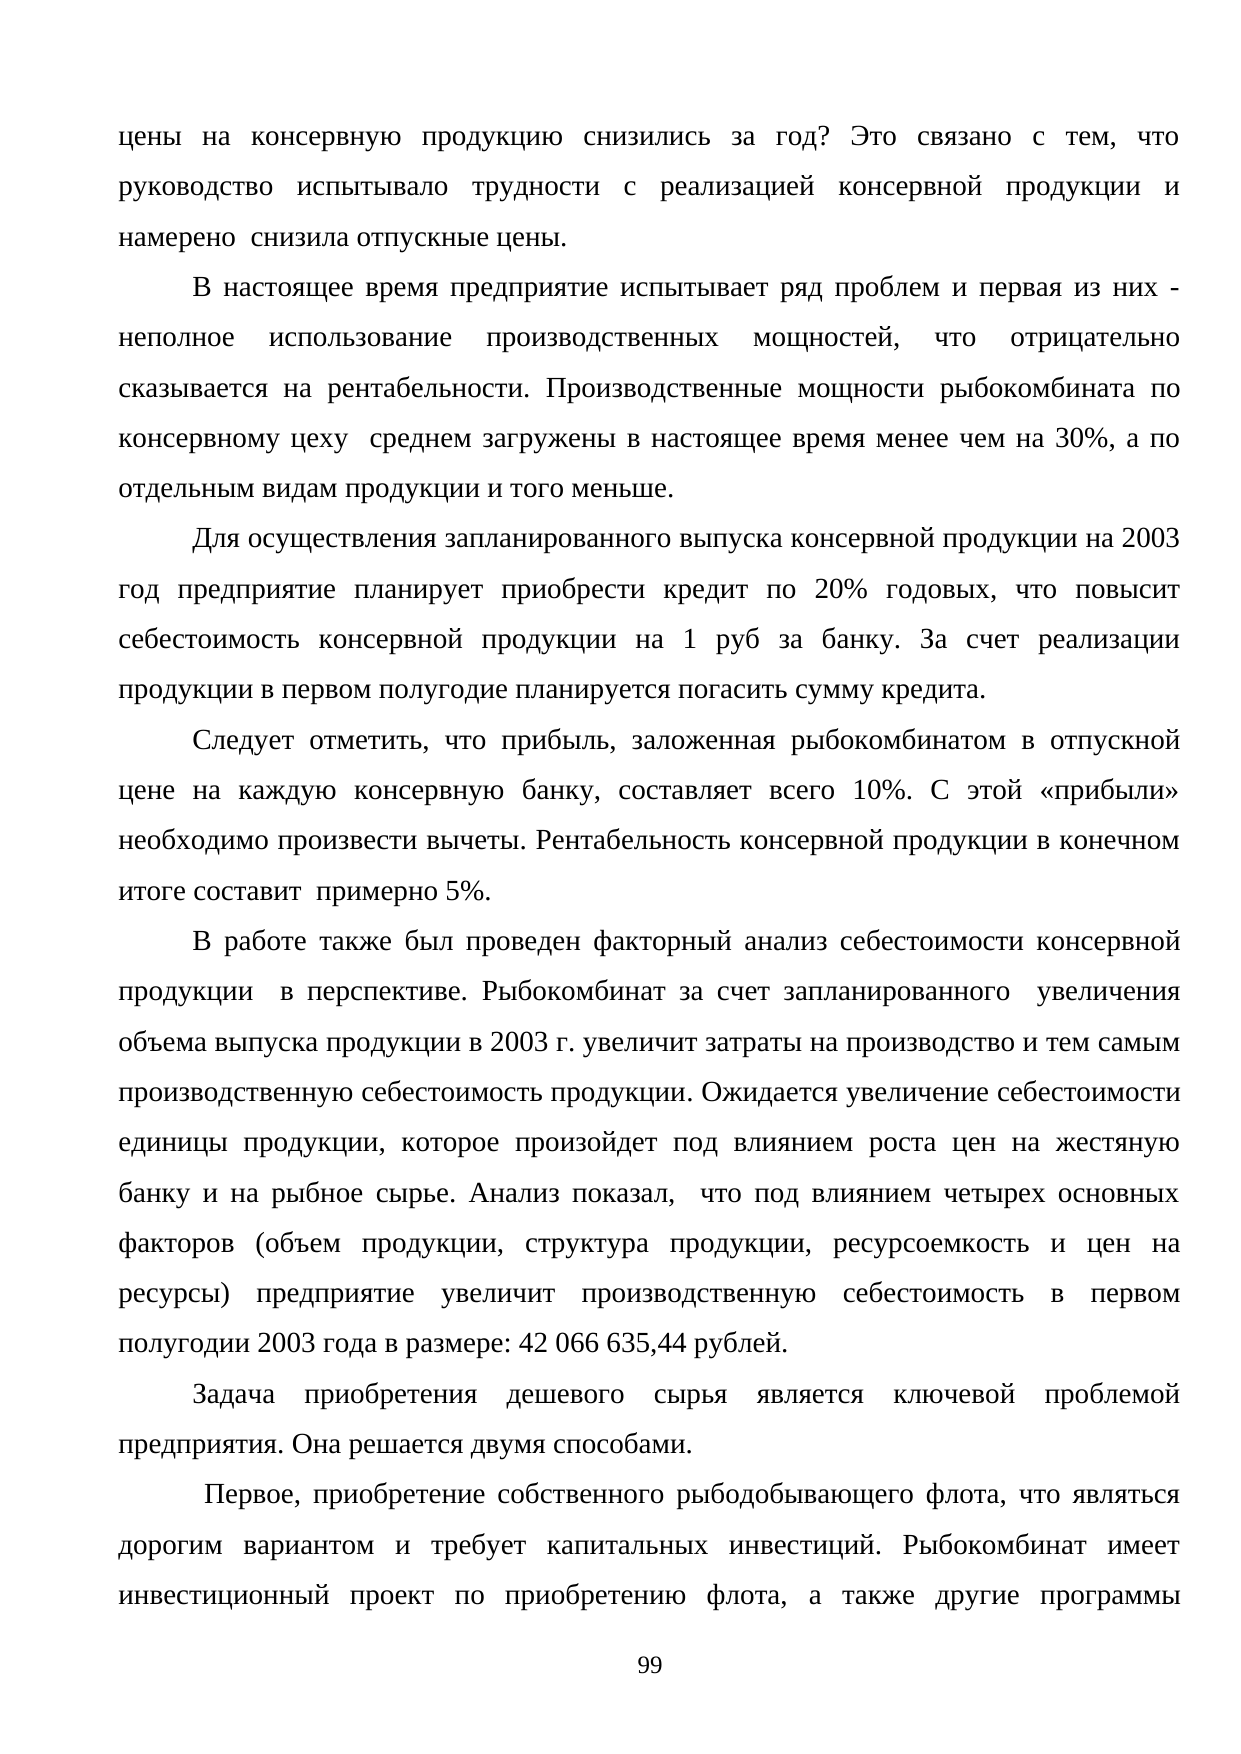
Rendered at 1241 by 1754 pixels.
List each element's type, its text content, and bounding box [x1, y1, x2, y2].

text В работе также был проведен факторный анализ себестоимости консервной продукции в перспективе. Рыбокомбинат за счет запланированного увеличения объема выпуска продукции в 2003 г. увеличит затраты на производство и тем самым производственную себестоимость продукции. Ожидается увеличение себестоимости единицы продукции, которое произойдет под влиянием роста цен на жестяную банку и на рыбное сырье. Анализ показал, что под влиянием четырех основных факторов (объем продукции, структура продукции, ресурсоемкость и цен на ресурсы) предприятие увеличит производственную себестоимость в первом полугодии 2003 года в размере: 42 066 635,44 рублей. [118, 923, 1181, 1359]
text Для осуществления запланированного выпуска консервной продукции на 2003 год предприятие планирует приобрести кредит по 20% годовых, что повысит себестоимость консервной продукции на 1 руб за банку. За счет реализации продукции в первом полугодие планируется погасить сумму кредита. [118, 521, 1181, 705]
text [118, 118, 1181, 252]
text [118, 1477, 1181, 1611]
text В настоящее время предприятие испытывает ряд проблем и первая из них - неполное использование производственных мощностей, что отрицательно сказывается на рентабельности. Производственные мощности рыбокомбината по консервному цеху среднем загружены в настоящее время менее чем на 30%, а по отдельным видам продукции и того меньше. [118, 269, 1181, 504]
text Задача приобретения дешевого сырья является ключевой проблемой предприятия. Она решается двумя способами. [118, 1376, 1181, 1460]
text Следует отметить, что прибыль, заложенная рыбокомбинатом в отпускной цене на каждую консервную банку, составляет всего 10%. С этой «прибыли» необходимо произвести вычеты. Рентабельность консервной продукции в конечном итоге составит примерно 5%. [118, 722, 1181, 906]
